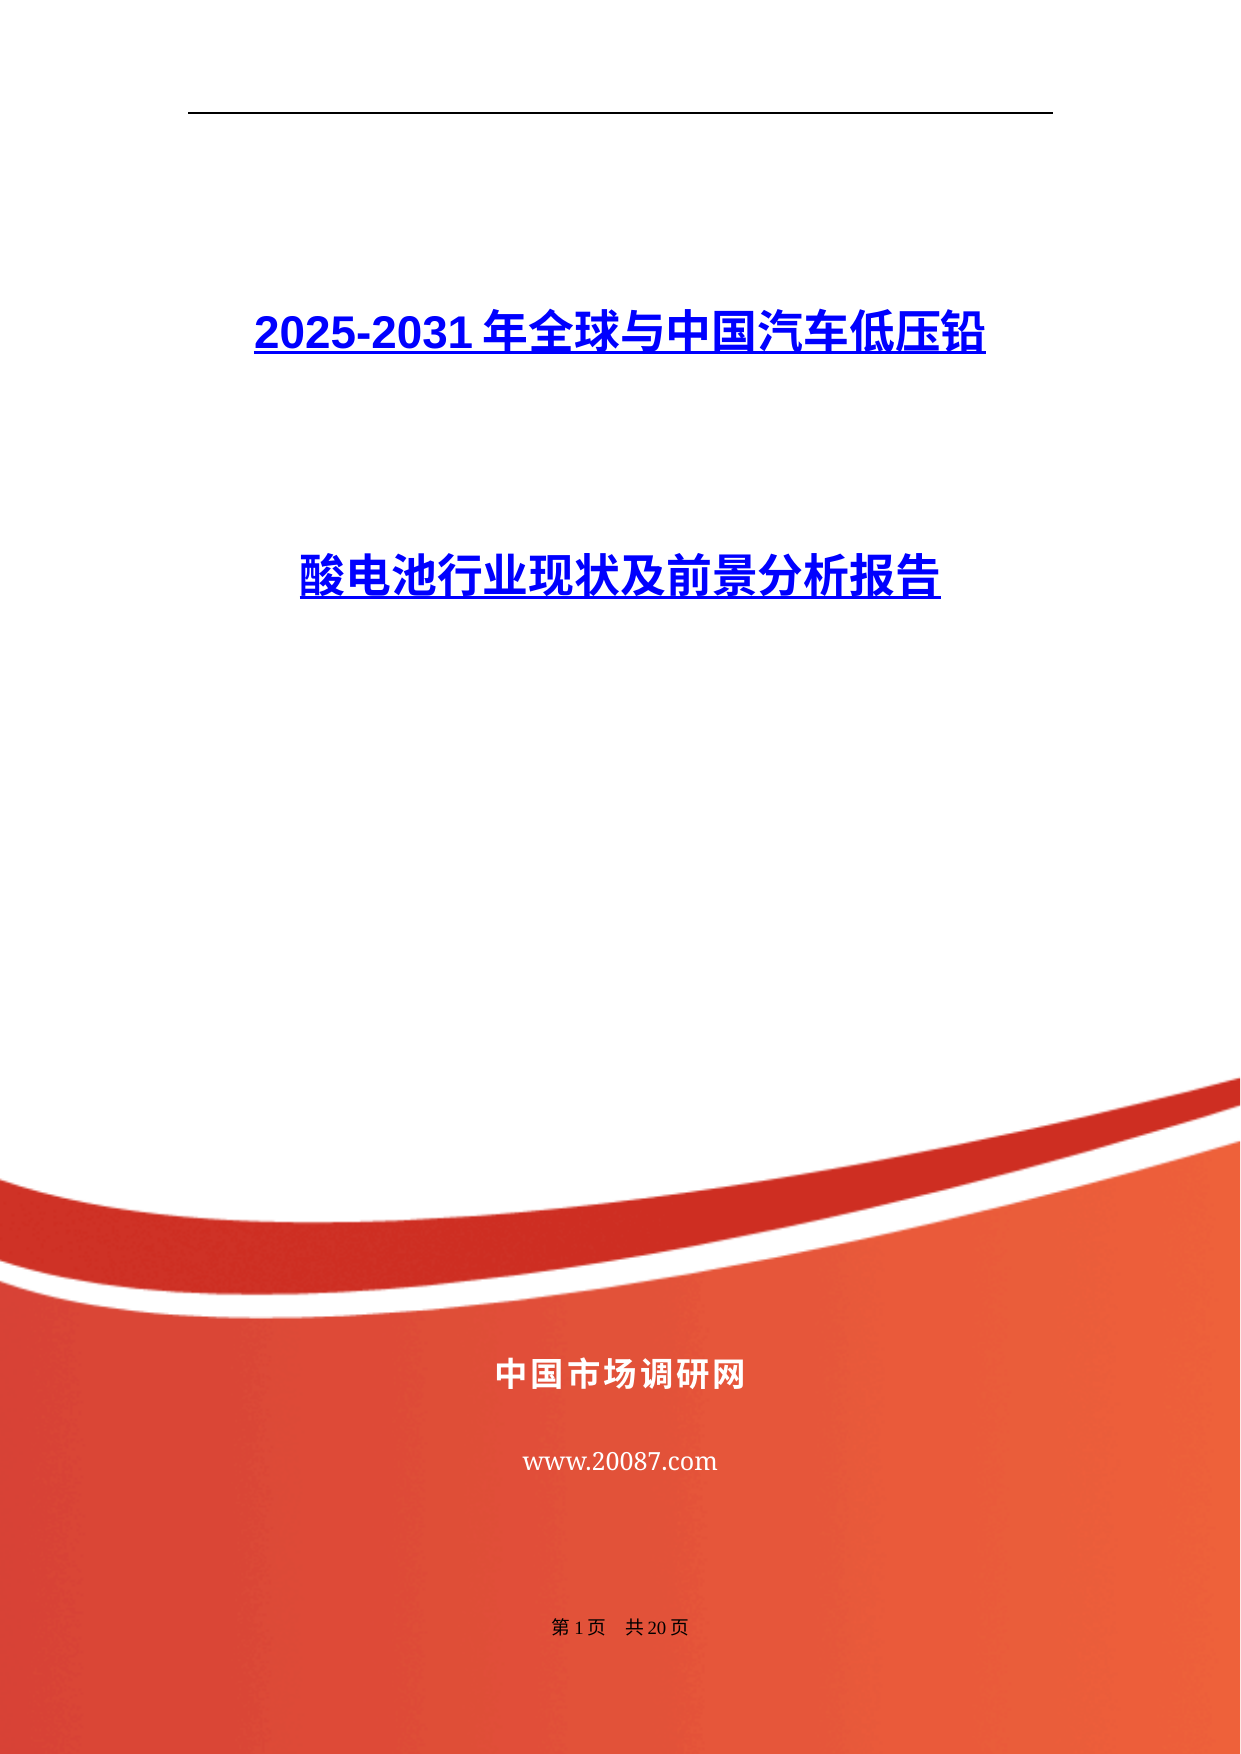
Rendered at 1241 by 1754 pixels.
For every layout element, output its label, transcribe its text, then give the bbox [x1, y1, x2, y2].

picture [0, 1006, 1241, 1754]
table_header 2025-2031年全球与中国汽车低压铅酸电池行业现状及前景分析报告 [188, 207, 1053, 773]
text www.20087.com [187, 1428, 1053, 1493]
subtitle 中国市场调研网 [187, 1339, 1053, 1404]
